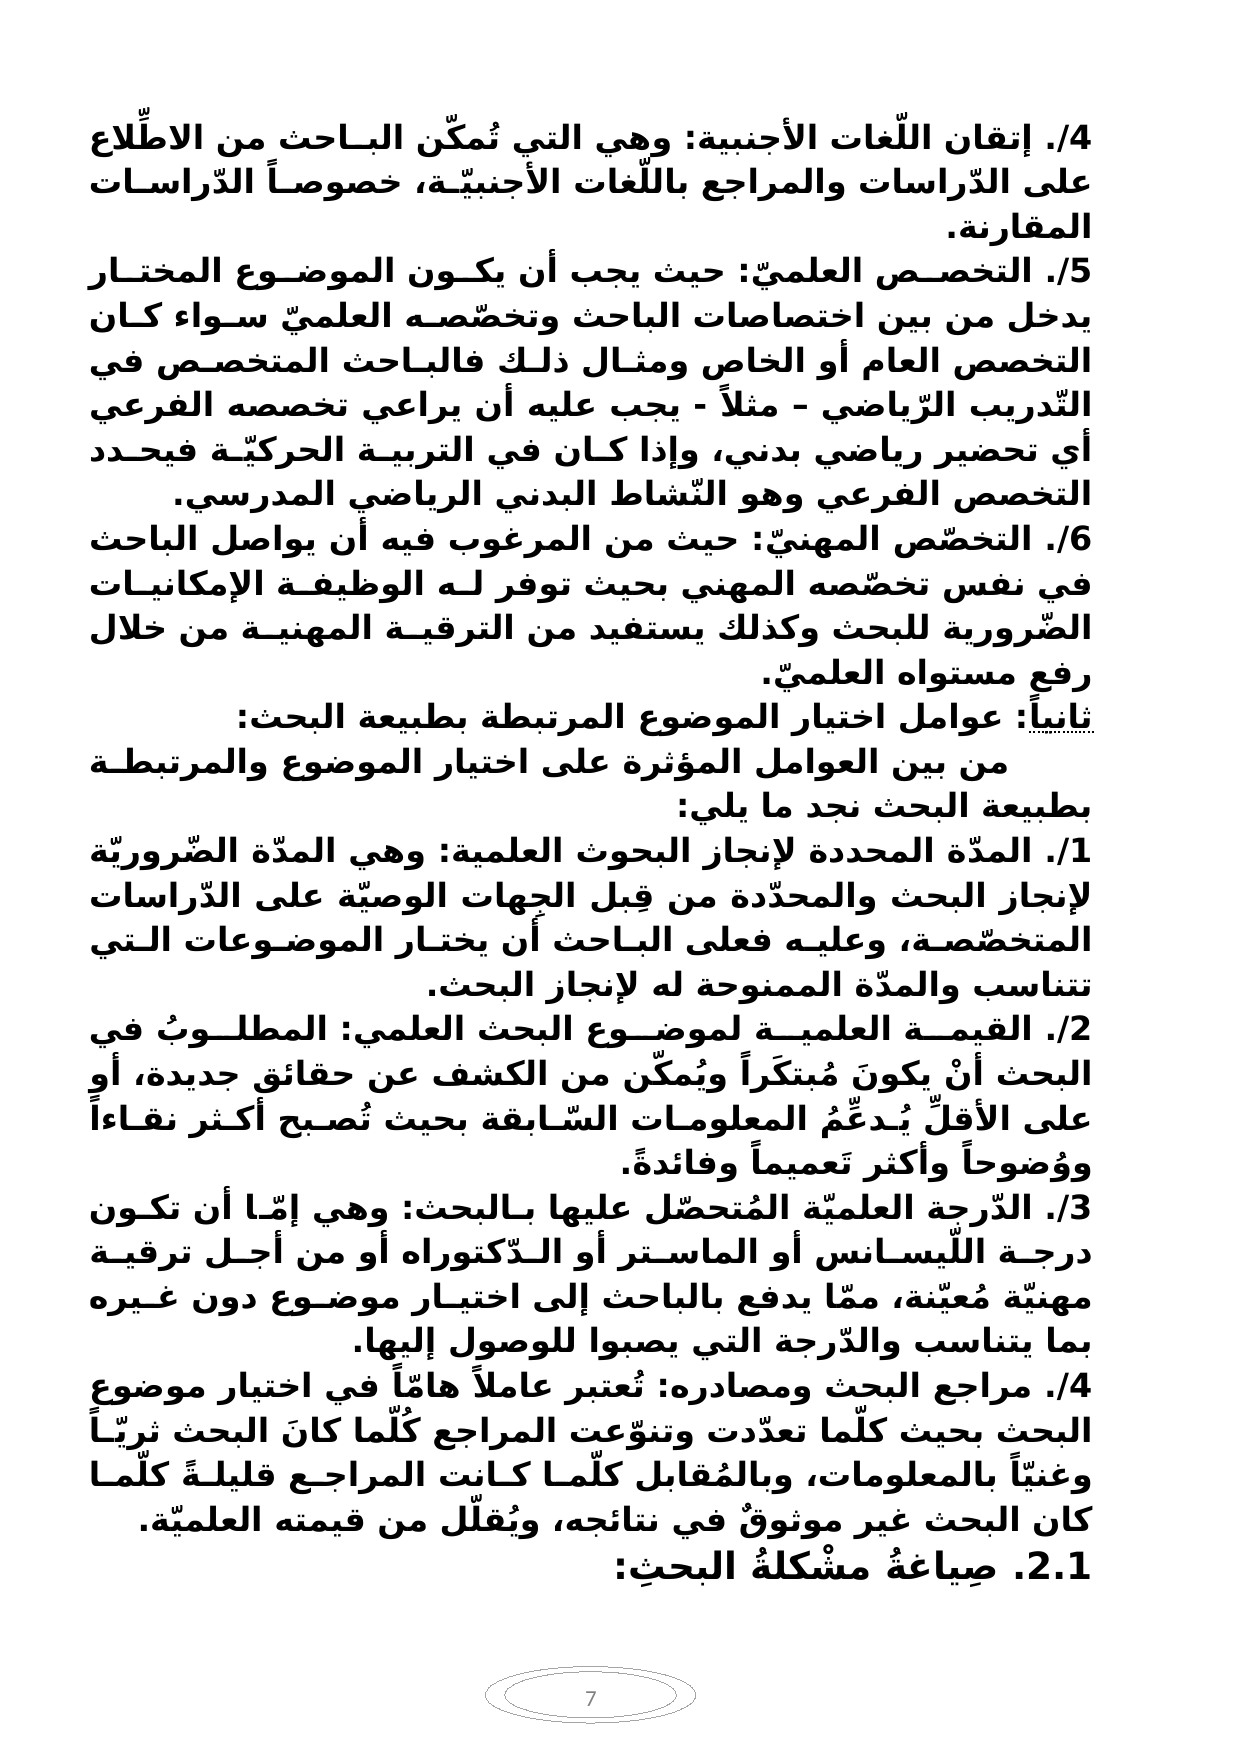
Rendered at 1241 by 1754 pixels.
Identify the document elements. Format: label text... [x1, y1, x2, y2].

text 6/. التخصّص المهنيّ: حيث من المرغوب فيه أن يواصل الباحث في نفس تخصّصه المهني بحيث توفر له الوظيفة الإمكانيات الضّرورية للبحث وكذلك يستفيد من الترقية المهنية من خلال رفع مستواه العلميّ. [89, 519, 1092, 692]
text 4/. إتقان اللّغات الأجنبية: وهي التي تُمكّن الباحث من الاطِّلاع على الدّراسات والمراجع باللّغات الأجنبيّة، خصوصاً الدّراسات المقارنة. [89, 118, 1092, 246]
text 1/. المدّة المحددة لإنجاز البحوث العلمية: وهي المدّة الضّروريّة لإنجاز البحث والمحدّدة من قِبل الجِهات الوصيّة على الدّراسات المتخصّصة، وعليه فعلى الباحث أن يختار الموضوعات التي تتناسب والمدّة الممنوحة له لإنجاز البحث. [89, 831, 1092, 1004]
text من بين العوامل المؤثرة على اختيار الموضوع والمرتبطة بطبيعة البحث نجد ما يلي: [89, 742, 1092, 826]
text 5/. التخصص العلميّ: حيث يجب أن يكون الموضوع المختار يدخل من بين اختصاصات الباحث وتخصّصه العلميّ سواء كان التخصص العام أو الخاص ومثال ذلك فالباحث المتخصص في التّدريب الرّياضي – مثلاً - يجب عليه أن يراعي تخصصه الفرعي أي تحضير رياضي بدني، وإذا كان في التربية الحركيّة فيحدد التخصص الفرعي وهو النّشاط البدني الرياضي المدرسي. [89, 252, 1092, 514]
text ثانياً: عوامل اختيار الموضوع المرتبطة بطبيعة البحث: [89, 698, 1092, 737]
text 4/. مراجع البحث ومصادره: تُعتبر عاملاً هامّاً في اختيار موضوع البحث بحيث كلّما تعدّدت وتنوّعت المراجع كُلّما كانَ البحث ثريّاً وغنيّاً بالمعلومات، وبالمُقابل كلّما كانت المراجع قليلةً كلّما كان البحث غير موثوقٌ في نتائجه، ويُقلّل من قيمته العلميّة. [89, 1366, 1092, 1539]
text 2/. القيمة العلمية لموضوع البحث العلمي: المطلوبُ في البحث أنْ يكونَ مُبتكَراً ويُمكّن من الكشف عن حقائق جديدة، أو على الأقلِّ يُدعِّمُ المعلومات السّابقة بحيث تُصبح أكثر نقاءاً ووُضوحاً وأكثر تَعميماً وفائدةً. [89, 1010, 1092, 1182]
text 3/. الدّرجة العلميّة المُتحصّل عليها بالبحث: وهي إمّا أن تكون درجة اللّيسانس أو الماستر أو الدّكتوراه أو من أجل ترقية مهنيّة مُعيّنة، ممّا يدفع بالباحث إلى اختيار موضوع دون غيره بما يتناسب والدّرجة التي يصبوا للوصول إليها. [89, 1188, 1092, 1361]
text 2.1. صِياغةُ مشْكلةُ البحثِ: [89, 1545, 1092, 1588]
